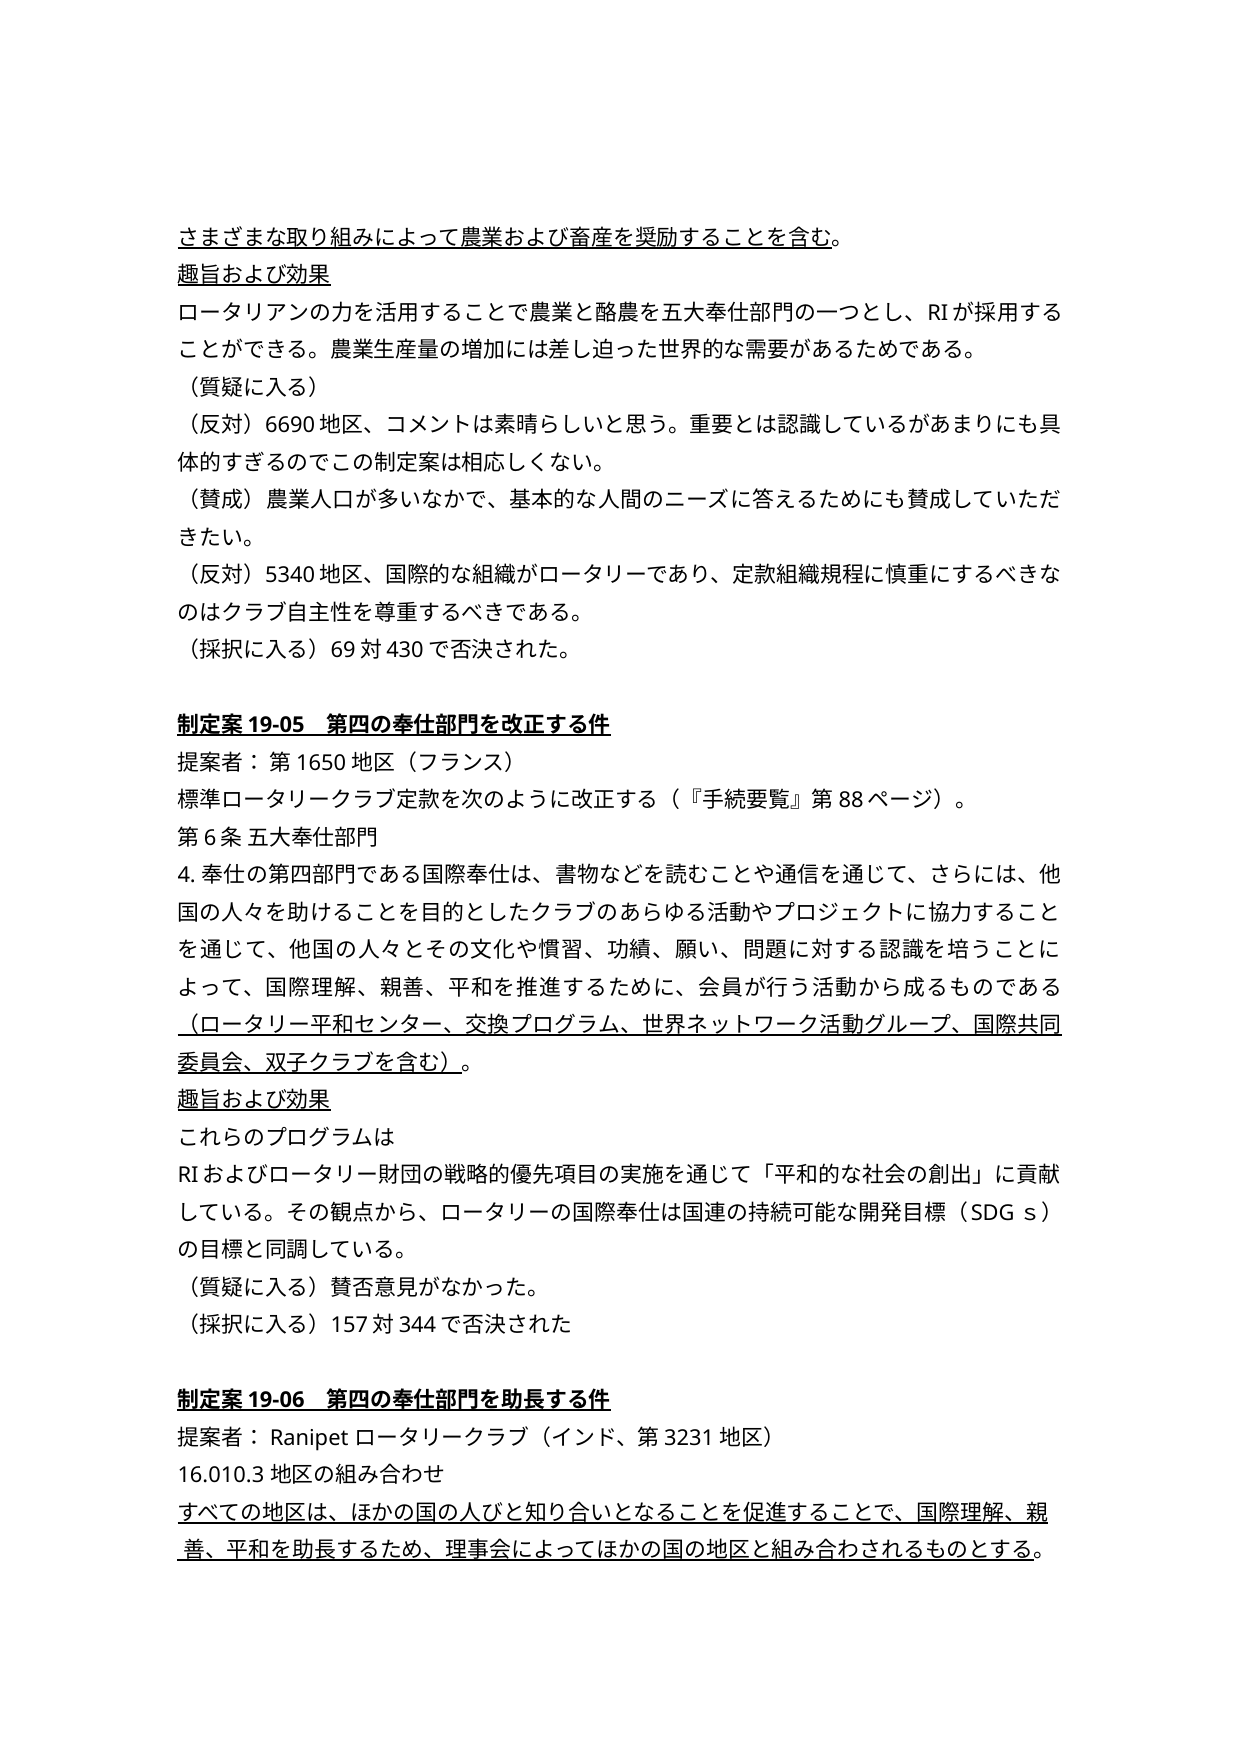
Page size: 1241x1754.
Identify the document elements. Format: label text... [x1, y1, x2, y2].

text （採択に入る）69対430で否決された。 [177, 629, 1063, 667]
text 趣旨および効果 [177, 254, 1063, 292]
text 4. 奉仕の第四部門である国際奉仕は、書物などを読むことや通信を通じて、さらには、他国の人々を助けることを目的としたクラブのあらゆる活動やプロジェクトに協力することを通じて、他国の人々とその文化や慣習、功績、願い、問題に対する認識を培うことによって、国際理解、親善、平和を推進するために、会員が行う活動から成るものである（ロータリー平和センター、交換プログラム、世界ネットワーク活動グループ、国際共同委員会、双子クラブを含む）。 [177, 854, 1063, 1079]
text （賛成）農業人口が多いなかで、基本的な人間のニーズに答えるためにも賛成していただきたい。 [177, 479, 1063, 554]
text 提案者： Ranipet ロータリークラブ（インド、第3231 地区） [177, 1417, 1063, 1454]
text RIおよびロータリー財団の戦略的優先項目の実施を通じて「平和的な社会の創出」に貢献している。その観点から、ロータリーの国際奉仕は国連の持続可能な開発目標（SDGｓ）の目標と同調している。 [177, 1154, 1063, 1267]
text （質疑に入る） [177, 367, 1063, 404]
text （反対）6690地区、コメントは素晴らしいと思う。重要とは認識しているがあまりにも具体的すぎるのでこの制定案は相応しくない。 [177, 404, 1063, 479]
text （採択に入る）157対344で否決された [177, 1304, 1063, 1342]
text 第6条 五大奉仕部門 [177, 817, 1063, 854]
text ロータリアンの力を活用することで農業と酪農を五大奉仕部門の一つとし、RIが採用することができる。農業生産量の増加には差し迫った世界的な需要があるためである。 [177, 292, 1063, 367]
text 提案者： 第1650 地区（フランス） [177, 742, 1063, 779]
text 制定案19-05 第四の奉仕部門を改正する件 [177, 704, 1063, 742]
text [177, 217, 1063, 254]
text すべての地区は、ほかの国の人びと知り合いとなることを促進することで、国際理解、親 [177, 1492, 1063, 1529]
text （反対）5340地区、国際的な組織がロータリーであり、定款組織規程に慎重にするべきなのはクラブ自主性を尊重するべきである。 [177, 554, 1063, 629]
text 16.010.3 地区の組み合わせ [177, 1454, 1063, 1492]
text （質疑に入る）賛否意見がなかった。 [177, 1267, 1063, 1304]
text 趣旨および効果 [177, 1079, 1063, 1117]
text 制定案19-06 第四の奉仕部門を助長する件 [177, 1379, 1063, 1417]
text 善、平和を助長するため、理事会によってほかの国の地区と組み合わされるものとする。 [177, 1529, 1063, 1567]
text これらのプログラムは [177, 1117, 1063, 1154]
text 標準ロータリークラブ定款を次のように改正する（『手続要覧』第 88ページ）。 [177, 779, 1063, 817]
